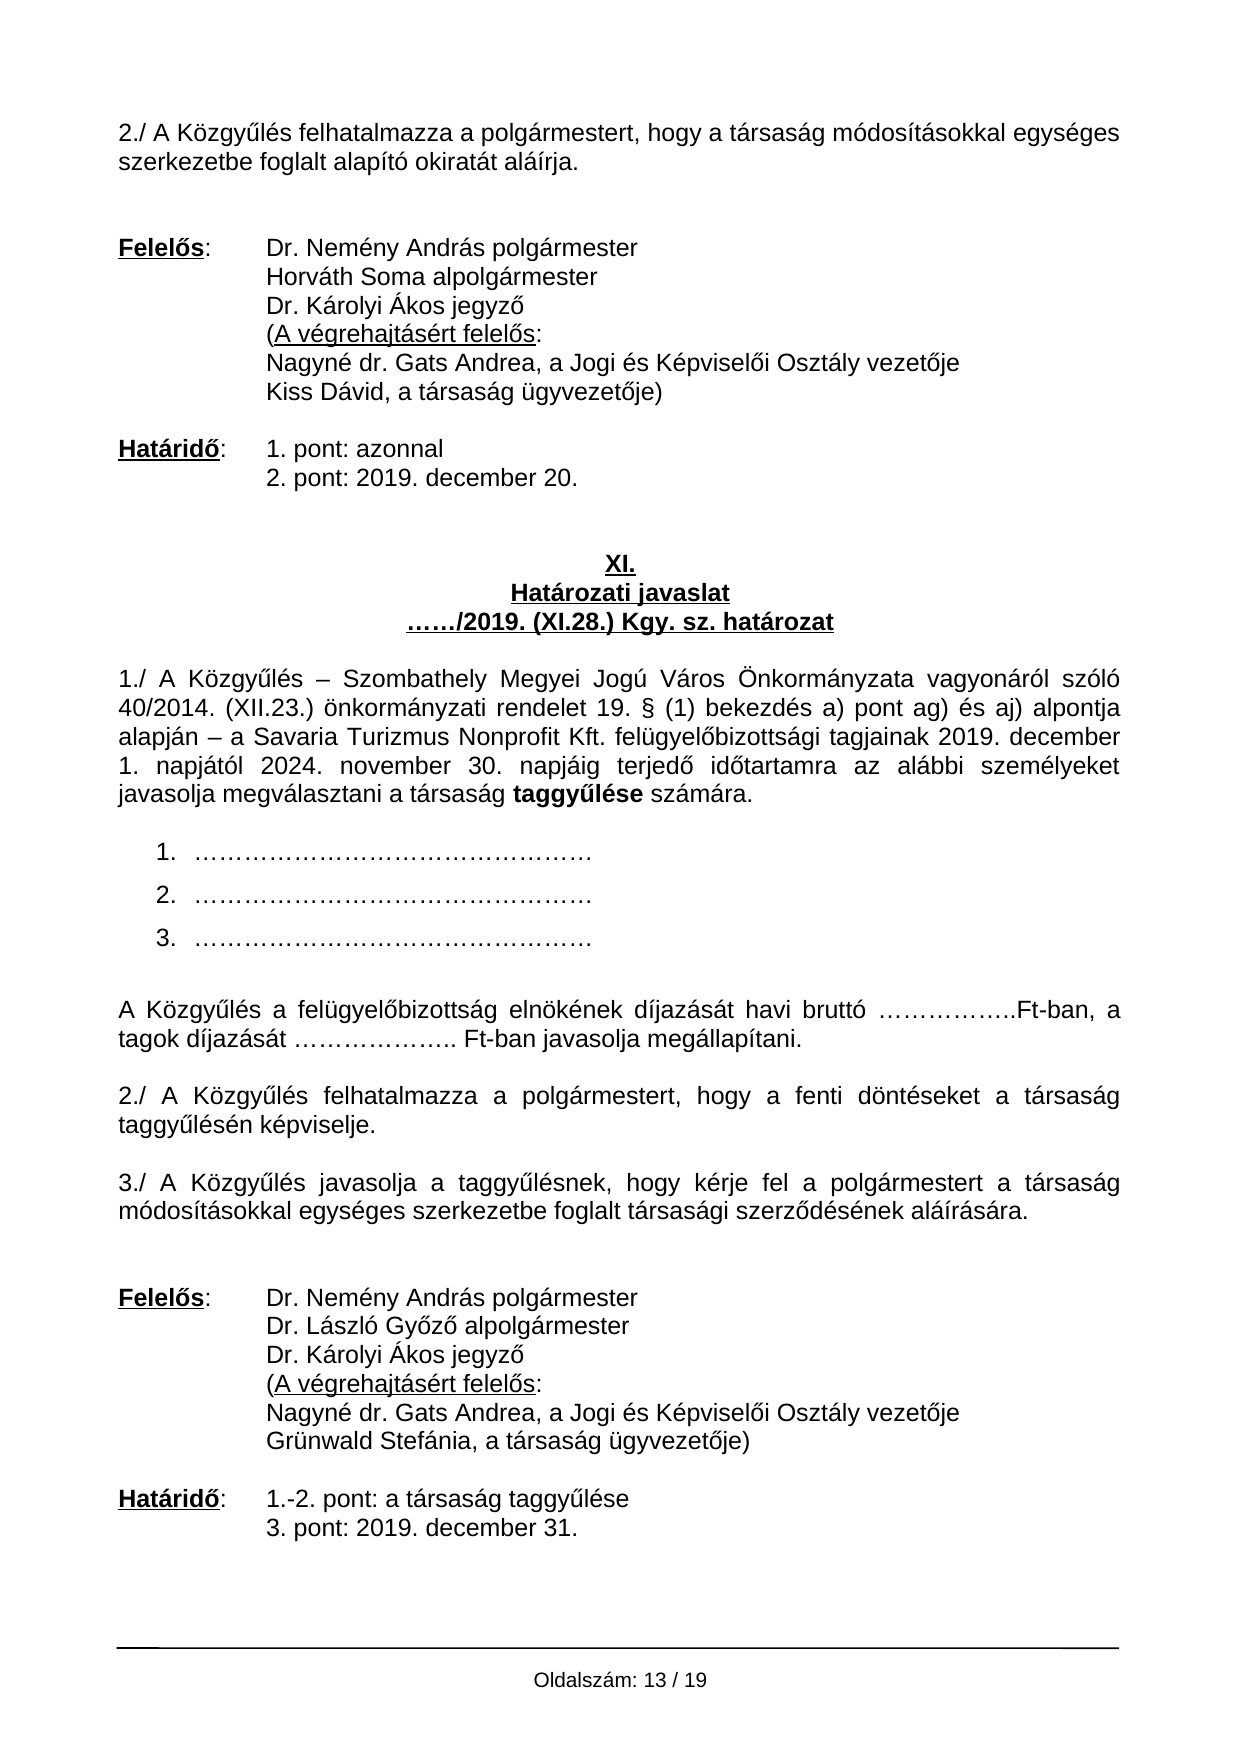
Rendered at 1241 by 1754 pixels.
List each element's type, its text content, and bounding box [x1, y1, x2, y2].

text 2. pont: 2019. december 20. [118, 463, 1122, 492]
text Határozati javaslat [118, 578, 1122, 607]
text 2./ A Közgyűlés felhatalmazza a polgármestert, hogy a fenti döntéseket a társaság taggyűlésén képviselje. [118, 1081, 1122, 1139]
list ………………………………………… [156, 923, 1122, 952]
text Kiss Dávid, a társaság ügyvezetője) [192, 377, 1122, 406]
list ………………………………………… [156, 837, 1122, 866]
text Nagyné dr. Gats Andrea, a Jogi és Képviselői Osztály vezetője [192, 1397, 1122, 1426]
text Határidő: 1. pont: azonnal [118, 434, 1122, 463]
text Felelős: Dr. Nemény András polgármester [118, 233, 1122, 262]
text XI. [118, 549, 1122, 578]
text Felelős: Dr. Nemény András polgármester [118, 1282, 1122, 1311]
text 3. pont: 2019. december 31. [118, 1512, 1122, 1541]
text Grünwald Stefánia, a társaság ügyvezetője) [192, 1426, 1122, 1455]
text 2./ A Közgyűlés felhatalmazza a polgármestert, hogy a társaság módosításokkal egységes szerkezetbe foglalt alapító okiratát aláírja. [118, 118, 1122, 176]
text Határidő: 1.-2. pont: a társaság taggyűlése [118, 1484, 1122, 1512]
text ……/2019. (XI.28.) Kgy. sz. határozat [118, 607, 1122, 636]
text Dr. Károlyi Ákos jegyző [118, 1340, 1122, 1369]
text Dr. László Győző alpolgármester [118, 1311, 1122, 1340]
list ………………………………………… [156, 880, 1122, 909]
text Dr. Károlyi Ákos jegyző [118, 291, 1122, 319]
text (A végrehajtásért felelős: [192, 319, 1122, 348]
text 1./ A Közgyűlés – Szombathely Megyei Jogú Város Önkormányzata vagyonáról szóló 40/2014. (XII.23.) önkormányzati rendelet 19. § (1) bekezdés a) pont ag) és aj) alpontja alapján – a Savaria Turizmus Nonprofit Kft. felügyelőbizottsági tagjainak 2019. december 1. napjától 2024. november 30. napjáig terjedő időtartamra az alábbi személyeket javasolja megválasztani a társaság taggyűlése számára. [118, 664, 1122, 808]
text (A végrehajtásért felelős: [192, 1369, 1122, 1397]
text A Közgyűlés a felügyelőbizottság elnökének díjazását havi bruttó ……………..Ft-ban, a tagok díjazását ……………….. Ft-ban javasolja megállapítani. [118, 995, 1122, 1052]
text 3./ A Közgyűlés javasolja a taggyűlésnek, hogy kérje fel a polgármestert a társaság módosításokkal egységes szerkezetbe foglalt társasági szerződésének aláírására. [118, 1167, 1122, 1225]
text Horváth Soma alpolgármester [118, 262, 1122, 291]
text Nagyné dr. Gats Andrea, a Jogi és Képviselői Osztály vezetője [192, 348, 1122, 377]
